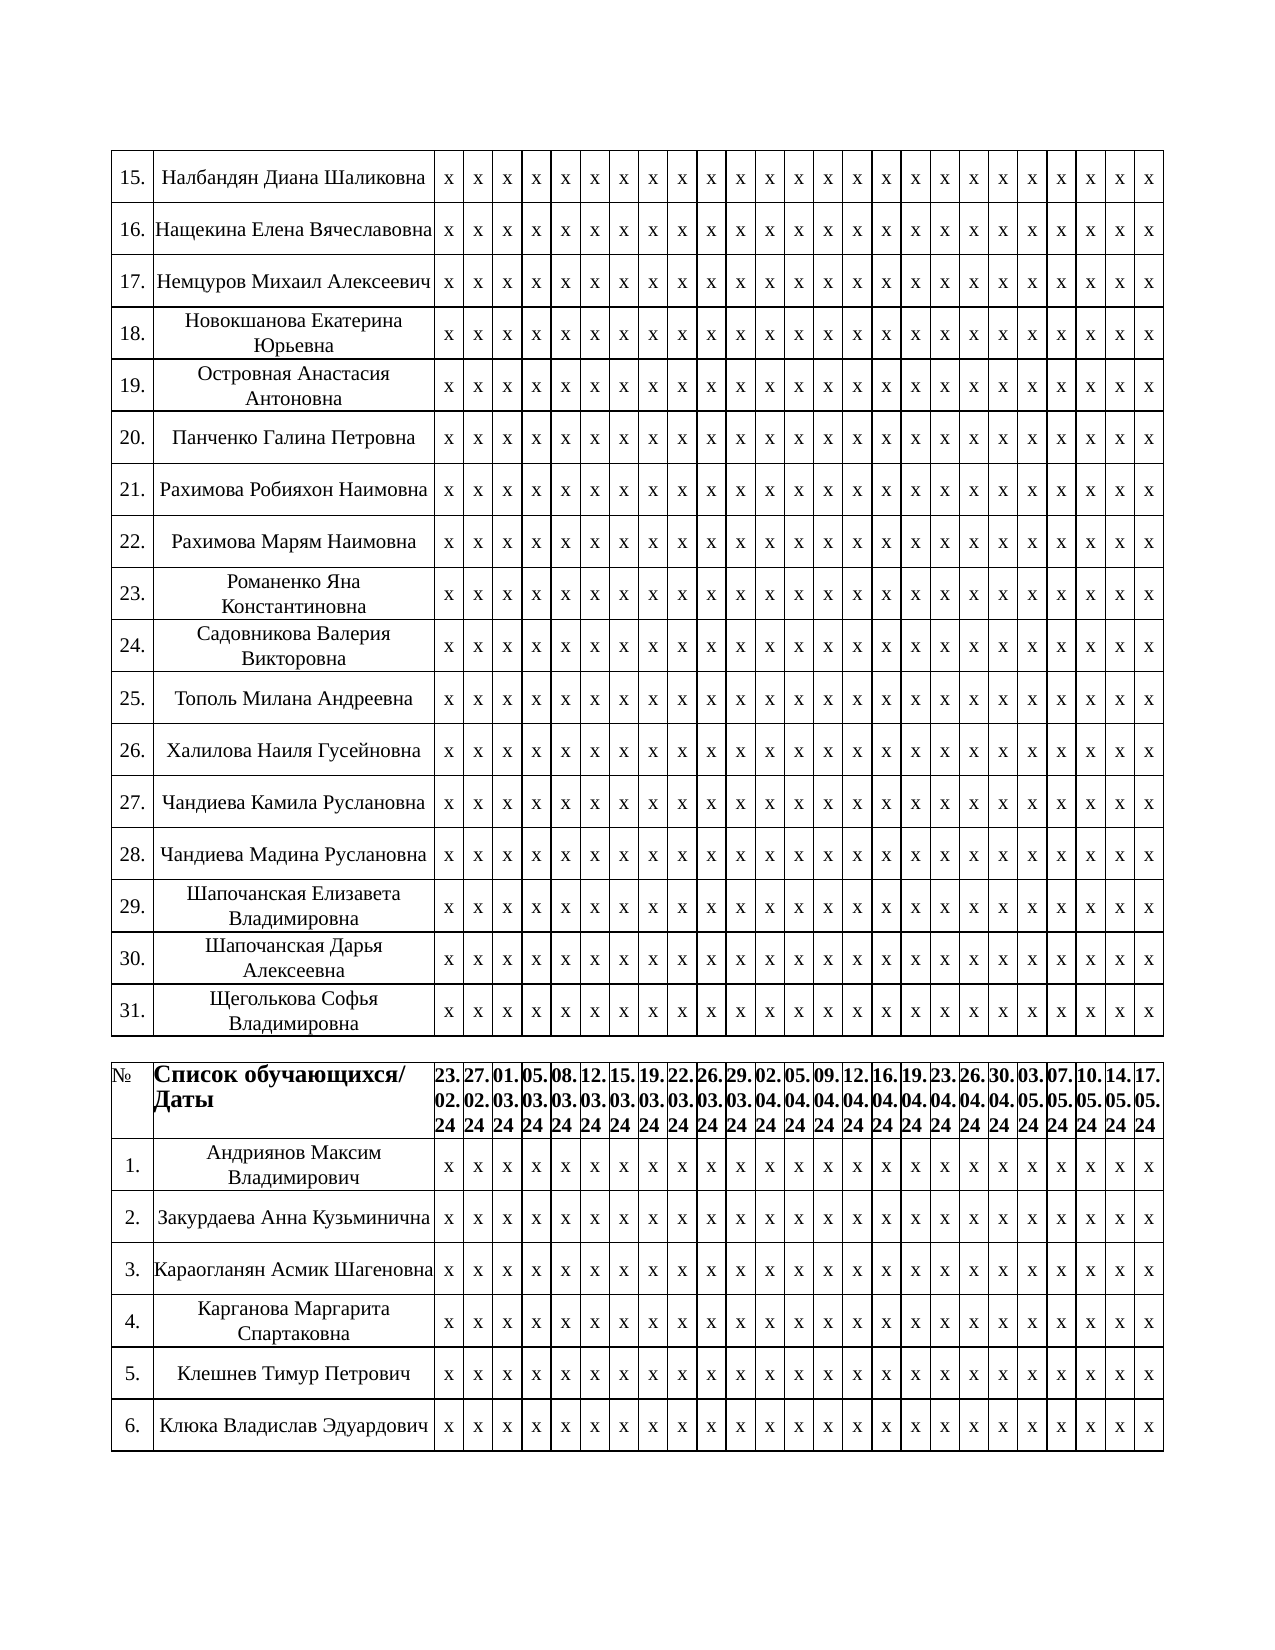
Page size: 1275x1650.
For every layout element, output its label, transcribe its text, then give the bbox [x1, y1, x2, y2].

table_cell x [989, 1295, 1017, 1346]
table_cell x [464, 880, 492, 931]
table_cell Рахимова Робияхон Наимовна [154, 464, 434, 514]
table_cell x [1077, 880, 1105, 931]
table_cell x [1077, 255, 1105, 306]
table_cell x [960, 568, 988, 619]
table_cell x [931, 360, 959, 410]
table_cell x [1018, 1139, 1046, 1190]
table_cell x [1048, 151, 1075, 202]
table_cell x [1048, 985, 1075, 1035]
table_cell x [493, 464, 521, 514]
table_cell x [1135, 151, 1163, 202]
table_cell x [1135, 985, 1163, 1035]
table_cell x [814, 880, 842, 931]
table_cell x [464, 620, 492, 671]
table_cell x [814, 1191, 842, 1242]
table_cell x [1135, 1191, 1163, 1242]
table_cell x [785, 880, 813, 931]
table_cell x [989, 1348, 1017, 1398]
table_cell x [1018, 724, 1046, 775]
table_cell x [1018, 1191, 1046, 1242]
table_cell x [552, 516, 580, 567]
table_header 17.05.24 [1135, 1063, 1163, 1138]
table_cell x [756, 203, 784, 254]
table_cell x [1135, 568, 1163, 619]
table_cell x [523, 151, 550, 202]
table_cell x [902, 1243, 930, 1294]
table_cell x [1077, 568, 1105, 619]
table_cell x [931, 724, 959, 775]
table_cell x [902, 1191, 930, 1242]
table_cell Рахимова Марям Наимовна [154, 516, 434, 567]
table_cell x [756, 672, 784, 723]
table_header 14.05.24 [1106, 1063, 1134, 1138]
table_cell x [698, 724, 725, 775]
table_cell x [1106, 1400, 1134, 1450]
table_cell x [610, 255, 638, 306]
table_cell x [1048, 1243, 1075, 1294]
table_cell x [435, 516, 463, 567]
table_cell 28. [112, 828, 153, 879]
table_cell Тополь Милана Андреевна [154, 672, 434, 723]
table_cell x [493, 412, 521, 462]
table_cell x [814, 516, 842, 567]
table_cell x [493, 308, 521, 358]
table_cell x [464, 1243, 492, 1294]
table_cell x [698, 1191, 725, 1242]
table_cell x [873, 412, 900, 462]
table_cell x [931, 1191, 959, 1242]
table_cell x [960, 255, 988, 306]
table_cell x [843, 1139, 871, 1190]
table_cell x [523, 516, 550, 567]
table_cell x [1077, 151, 1105, 202]
table_cell x [960, 1400, 988, 1450]
table_cell x [668, 360, 696, 410]
table_cell x [464, 1348, 492, 1398]
table_cell x [1077, 776, 1105, 827]
table_cell x [1077, 1295, 1105, 1346]
table_cell x [610, 1243, 638, 1294]
table_cell x [989, 828, 1017, 879]
table_cell x [552, 1400, 580, 1450]
table_cell x [1106, 620, 1134, 671]
table_cell x [523, 203, 550, 254]
table_cell x [1048, 308, 1075, 358]
table_cell x [873, 1139, 900, 1190]
table_cell x [1077, 464, 1105, 514]
table_cell x [698, 516, 725, 567]
table_cell x [931, 203, 959, 254]
table_cell x [1135, 1139, 1163, 1190]
table_cell x [435, 1139, 463, 1190]
table_cell x [581, 464, 609, 514]
table_cell x [523, 1243, 550, 1294]
table_cell x [464, 672, 492, 723]
table_cell x [610, 203, 638, 254]
table_cell Шапочанская Елизавета Владимировна [154, 880, 434, 931]
table_cell x [902, 255, 930, 306]
table_cell x [843, 203, 871, 254]
table_cell x [814, 360, 842, 410]
table_cell x [902, 1400, 930, 1450]
table_cell x [464, 1295, 492, 1346]
table_cell x [843, 1191, 871, 1242]
table_cell x [843, 412, 871, 462]
table_cell x [785, 620, 813, 671]
table_cell x [1135, 672, 1163, 723]
table_cell Щеголькова Софья Владимировна [154, 985, 434, 1035]
table_cell Налбандян Диана Шаликовна [154, 151, 434, 202]
table_cell x [435, 151, 463, 202]
table_cell x [1018, 203, 1046, 254]
table_cell x [756, 568, 784, 619]
table_cell x [1135, 880, 1163, 931]
table_cell x [581, 828, 609, 879]
table_cell x [873, 1400, 900, 1450]
table_cell x [464, 724, 492, 775]
table_cell x [639, 828, 667, 879]
table_cell x [698, 255, 725, 306]
table_cell x [639, 360, 667, 410]
table_cell x [1135, 828, 1163, 879]
table_cell x [727, 776, 755, 827]
table_cell x [639, 203, 667, 254]
table_cell x [610, 412, 638, 462]
table_cell x [727, 464, 755, 514]
table_cell x [464, 776, 492, 827]
table_cell x [989, 620, 1017, 671]
table_cell x [639, 880, 667, 931]
table_cell x [610, 151, 638, 202]
table_cell x [435, 828, 463, 879]
table_cell x [843, 1243, 871, 1294]
table_cell x [727, 203, 755, 254]
table_cell x [1135, 255, 1163, 306]
table_cell x [1077, 516, 1105, 567]
table_cell x [1018, 620, 1046, 671]
table_cell x [902, 880, 930, 931]
table_cell x [902, 985, 930, 1035]
table_cell x [960, 985, 988, 1035]
table_cell x [873, 255, 900, 306]
table_cell x [668, 724, 696, 775]
table_cell x [435, 203, 463, 254]
table_header 29.03.24 [727, 1063, 755, 1138]
table_cell x [464, 1139, 492, 1190]
table_cell x [814, 828, 842, 879]
table_cell x [523, 1348, 550, 1398]
table_cell x [639, 1243, 667, 1294]
table_cell x [1048, 933, 1075, 983]
table_cell x [1106, 1348, 1134, 1398]
table_cell x [1135, 516, 1163, 567]
table_cell x [989, 1400, 1017, 1450]
table_cell x [1048, 203, 1075, 254]
table_cell Шапочанская Дарья Алексеевна [154, 933, 434, 983]
table_cell x [698, 672, 725, 723]
table_cell x [989, 255, 1017, 306]
table_cell x [814, 568, 842, 619]
table_cell x [581, 203, 609, 254]
table_cell x [668, 412, 696, 462]
table_cell x [1077, 985, 1105, 1035]
table_cell x [756, 880, 784, 931]
table_cell x [727, 933, 755, 983]
table_cell Закурдаева Анна Кузьминична [154, 1191, 434, 1242]
table_cell x [1106, 672, 1134, 723]
table_cell x [581, 255, 609, 306]
table_cell x [493, 1295, 521, 1346]
table_cell x [785, 1295, 813, 1346]
table_cell x [464, 1400, 492, 1450]
table_cell x [727, 620, 755, 671]
table_cell x [610, 516, 638, 567]
table_header 22.03.24 [668, 1063, 696, 1138]
table_cell x [581, 360, 609, 410]
table_cell x [523, 1295, 550, 1346]
table_cell x [902, 620, 930, 671]
table_cell x [698, 308, 725, 358]
table_cell x [581, 516, 609, 567]
table_cell Халилова Наиля Гусейновна [154, 724, 434, 775]
table_cell Нащекина Елена Вячеславовна [154, 203, 434, 254]
table_cell x [931, 620, 959, 671]
table_cell x [989, 1243, 1017, 1294]
table_cell x [523, 1139, 550, 1190]
table_cell 24. [112, 620, 153, 671]
table_cell x [785, 255, 813, 306]
table_cell x [435, 1191, 463, 1242]
table_cell x [785, 1139, 813, 1190]
table_cell x [785, 776, 813, 827]
table_header 03.05.24 [1018, 1063, 1046, 1138]
table_cell 22. [112, 516, 153, 567]
table_cell x [756, 985, 784, 1035]
table_cell x [610, 1139, 638, 1190]
table_cell x [668, 1243, 696, 1294]
table_cell x [523, 308, 550, 358]
table_cell x [960, 1139, 988, 1190]
table_cell x [610, 1348, 638, 1398]
table_cell 23. [112, 568, 153, 619]
table_cell x [902, 360, 930, 410]
table_cell x [668, 933, 696, 983]
table_cell x [552, 151, 580, 202]
table_cell x [610, 880, 638, 931]
table_cell x [1106, 828, 1134, 879]
table_cell x [1048, 464, 1075, 514]
table_cell x [814, 203, 842, 254]
table_cell x [435, 412, 463, 462]
table_cell x [843, 828, 871, 879]
table_cell x [902, 308, 930, 358]
table_cell x [902, 672, 930, 723]
table_cell x [610, 464, 638, 514]
table_cell x [552, 412, 580, 462]
table_cell x [873, 828, 900, 879]
table_cell x [960, 672, 988, 723]
table_cell x [1135, 308, 1163, 358]
table_cell x [1018, 464, 1046, 514]
table_cell x [435, 464, 463, 514]
table_cell 31. [112, 985, 153, 1035]
table_cell x [902, 203, 930, 254]
table_cell x [581, 620, 609, 671]
table_cell x [493, 568, 521, 619]
table_cell x [785, 1348, 813, 1398]
table_cell x [435, 255, 463, 306]
table_cell x [698, 1348, 725, 1398]
table_cell x [931, 672, 959, 723]
table_cell x [785, 672, 813, 723]
table_cell x [698, 776, 725, 827]
table_cell x [931, 1348, 959, 1398]
table_cell x [1018, 1400, 1046, 1450]
table_cell x [785, 985, 813, 1035]
table_cell x [639, 933, 667, 983]
table_cell x [989, 360, 1017, 410]
table_cell x [639, 1139, 667, 1190]
table_cell x [785, 1243, 813, 1294]
table_cell x [698, 985, 725, 1035]
table_cell x [843, 516, 871, 567]
table_cell x [668, 1295, 696, 1346]
table_cell x [639, 985, 667, 1035]
table_cell x [552, 1243, 580, 1294]
table_cell x [1077, 828, 1105, 879]
table_cell Караогланян Асмик Шагеновна [154, 1243, 434, 1294]
table_cell x [464, 151, 492, 202]
table_cell x [1018, 360, 1046, 410]
table_cell x [814, 412, 842, 462]
table_cell x [727, 151, 755, 202]
table_cell x [639, 1191, 667, 1242]
table_cell x [493, 828, 521, 879]
table_header 07.05.24 [1048, 1063, 1075, 1138]
table_cell x [727, 828, 755, 879]
table_cell x [960, 1348, 988, 1398]
table_cell x [814, 620, 842, 671]
table_cell x [960, 828, 988, 879]
table_cell x [464, 308, 492, 358]
table_cell x [727, 516, 755, 567]
table_cell x [756, 1295, 784, 1346]
table_cell x [493, 516, 521, 567]
table_cell x [1048, 1191, 1075, 1242]
table_cell x [873, 985, 900, 1035]
table_cell x [989, 568, 1017, 619]
table_cell x [873, 516, 900, 567]
table_cell x [1048, 360, 1075, 410]
table_cell x [785, 308, 813, 358]
table_cell x [493, 672, 521, 723]
table_cell x [960, 1243, 988, 1294]
table_cell 1. [112, 1139, 153, 1190]
table_cell x [668, 568, 696, 619]
table_cell x [727, 1139, 755, 1190]
table_cell x [785, 516, 813, 567]
table_cell Андриянов Максим Владимирович [154, 1139, 434, 1190]
table_cell x [435, 880, 463, 931]
table_cell x [668, 776, 696, 827]
table_cell x [756, 308, 784, 358]
table_cell x [931, 1243, 959, 1294]
table_header 26.04.24 [960, 1063, 988, 1138]
table_header 09.04.24 [814, 1063, 842, 1138]
table_cell x [435, 620, 463, 671]
table_cell x [1077, 1139, 1105, 1190]
table_cell x [523, 985, 550, 1035]
table_cell x [1106, 985, 1134, 1035]
table_cell x [493, 255, 521, 306]
table_cell x [581, 724, 609, 775]
table_cell x [523, 672, 550, 723]
table_cell Островная Анастасия Антоновна [154, 360, 434, 410]
table_cell x [1106, 1295, 1134, 1346]
table_cell x [960, 724, 988, 775]
table_cell x [756, 255, 784, 306]
table_cell x [610, 1191, 638, 1242]
table_cell x [756, 464, 784, 514]
table_cell x [464, 568, 492, 619]
table_cell x [552, 255, 580, 306]
table_cell x [552, 1191, 580, 1242]
table_cell x [873, 464, 900, 514]
table_cell x [960, 776, 988, 827]
table_cell x [873, 620, 900, 671]
table_cell x [873, 880, 900, 931]
table_cell x [1048, 1400, 1075, 1450]
table_cell x [1048, 568, 1075, 619]
table_cell x [493, 985, 521, 1035]
table_cell x [1077, 412, 1105, 462]
table_cell x [814, 1295, 842, 1346]
table_cell x [785, 1400, 813, 1450]
table_cell x [1135, 412, 1163, 462]
table_cell x [639, 255, 667, 306]
table_cell x [698, 412, 725, 462]
table_cell x [523, 933, 550, 983]
table_cell x [989, 412, 1017, 462]
table_cell x [610, 985, 638, 1035]
table_cell x [1018, 672, 1046, 723]
table_cell x [1077, 308, 1105, 358]
table_cell x [639, 1348, 667, 1398]
table_cell x [464, 360, 492, 410]
table_cell x [639, 620, 667, 671]
table_cell x [843, 360, 871, 410]
table_cell x [668, 1139, 696, 1190]
table_cell x [552, 360, 580, 410]
table_cell x [1135, 360, 1163, 410]
table_cell x [756, 1139, 784, 1190]
table_cell x [1018, 255, 1046, 306]
table_cell x [960, 1191, 988, 1242]
table_cell x [1018, 880, 1046, 931]
table_cell x [873, 308, 900, 358]
table_cell 4. [112, 1295, 153, 1346]
table_cell x [493, 776, 521, 827]
table_cell x [435, 1243, 463, 1294]
table_cell x [552, 1139, 580, 1190]
table_cell x [581, 1191, 609, 1242]
table_cell x [1106, 776, 1134, 827]
table_cell x [931, 464, 959, 514]
table_cell x [552, 1348, 580, 1398]
table_cell x [1135, 724, 1163, 775]
table_cell x [989, 203, 1017, 254]
table_cell x [989, 308, 1017, 358]
table_cell x [523, 828, 550, 879]
table_cell x [581, 308, 609, 358]
table_cell x [581, 933, 609, 983]
table_cell x [1077, 360, 1105, 410]
table_cell x [814, 1243, 842, 1294]
table_cell x [552, 880, 580, 931]
table_cell x [960, 308, 988, 358]
table_cell x [902, 1139, 930, 1190]
table_cell x [698, 1400, 725, 1450]
table_cell x [727, 724, 755, 775]
table_cell x [493, 1139, 521, 1190]
table_cell x [639, 464, 667, 514]
table_cell x [581, 1139, 609, 1190]
table_header 15.03.24 [610, 1063, 638, 1138]
table_cell x [1018, 1295, 1046, 1346]
table_cell x [1048, 412, 1075, 462]
table_cell x [552, 568, 580, 619]
table_cell x [814, 724, 842, 775]
table_cell x [931, 568, 959, 619]
table_cell x [960, 933, 988, 983]
table_cell x [873, 203, 900, 254]
table_header 01.03.24 [493, 1063, 521, 1138]
table_cell x [1135, 1295, 1163, 1346]
table_cell x [989, 1191, 1017, 1242]
table_cell x [989, 776, 1017, 827]
table_header 23.02.24 [435, 1063, 463, 1138]
table_header 10.05.24 [1077, 1063, 1105, 1138]
table_cell 5. [112, 1348, 153, 1398]
table_cell x [1077, 672, 1105, 723]
table_cell x [493, 1400, 521, 1450]
table_cell x [493, 203, 521, 254]
table_cell x [785, 568, 813, 619]
table_cell x [989, 672, 1017, 723]
table_cell 21. [112, 464, 153, 514]
table_cell x [552, 724, 580, 775]
table_cell x [435, 308, 463, 358]
table_cell x [523, 360, 550, 410]
table_cell x [610, 1295, 638, 1346]
table_header 23.04.24 [931, 1063, 959, 1138]
table_cell x [1077, 1400, 1105, 1450]
table_cell x [668, 672, 696, 723]
table_cell x [843, 880, 871, 931]
table_cell x [668, 308, 696, 358]
table_cell x [1135, 620, 1163, 671]
table_cell x [843, 1400, 871, 1450]
table_cell x [668, 203, 696, 254]
table_cell x [756, 360, 784, 410]
table_cell x [668, 880, 696, 931]
table_cell 29. [112, 880, 153, 931]
table_cell x [464, 828, 492, 879]
table_cell x [1106, 464, 1134, 514]
table_cell x [756, 828, 784, 879]
table_cell x [873, 1191, 900, 1242]
table_cell x [785, 933, 813, 983]
table_cell x [523, 1191, 550, 1242]
table_cell x [931, 776, 959, 827]
table_cell x [931, 1139, 959, 1190]
table_cell x [1048, 1139, 1075, 1190]
table_cell x [785, 828, 813, 879]
table_cell x [523, 880, 550, 931]
table_cell x [814, 776, 842, 827]
table_cell x [727, 1348, 755, 1398]
table_cell x [698, 1243, 725, 1294]
table_header № [112, 1063, 153, 1138]
table_cell x [698, 203, 725, 254]
table_cell x [1048, 516, 1075, 567]
table_cell x [523, 776, 550, 827]
table_cell x [931, 412, 959, 462]
table_cell x [785, 151, 813, 202]
table_cell 26. [112, 724, 153, 775]
table_cell x [814, 151, 842, 202]
table_cell x [989, 985, 1017, 1035]
table_cell x [493, 724, 521, 775]
table_cell x [727, 672, 755, 723]
table_cell x [552, 672, 580, 723]
table_cell x [1106, 933, 1134, 983]
table_cell x [523, 412, 550, 462]
table_cell x [435, 568, 463, 619]
table_cell x [931, 985, 959, 1035]
table_cell x [989, 464, 1017, 514]
table_cell x [523, 464, 550, 514]
table_cell x [989, 151, 1017, 202]
table_cell x [698, 933, 725, 983]
table_cell x [668, 828, 696, 879]
table_cell x [1048, 776, 1075, 827]
table_cell x [1048, 828, 1075, 879]
table_cell Панченко Галина Петровна [154, 412, 434, 462]
table_cell x [1135, 1400, 1163, 1450]
table_cell x [1018, 151, 1046, 202]
table_cell x [435, 776, 463, 827]
table_cell x [1048, 255, 1075, 306]
table_cell x [639, 1295, 667, 1346]
table_cell x [756, 1400, 784, 1450]
table_cell x [843, 308, 871, 358]
table_cell x [1048, 724, 1075, 775]
table_cell x [493, 151, 521, 202]
table_cell x [581, 776, 609, 827]
table_cell x [698, 151, 725, 202]
table_cell x [873, 724, 900, 775]
table_cell x [756, 933, 784, 983]
table_header 27.02.24 [464, 1063, 492, 1138]
table_cell x [814, 985, 842, 1035]
table_cell x [902, 828, 930, 879]
table_cell Садовникова Валерия Викторовна [154, 620, 434, 671]
table_cell x [931, 828, 959, 879]
table_cell x [639, 412, 667, 462]
table_header 19.03.24 [639, 1063, 667, 1138]
table_cell x [581, 412, 609, 462]
table_cell x [1018, 1348, 1046, 1398]
table_header 26.03.24 [698, 1063, 725, 1138]
table_cell x [1135, 203, 1163, 254]
table_cell x [1135, 933, 1163, 983]
table_cell x [1018, 412, 1046, 462]
table_cell x [552, 1295, 580, 1346]
table_cell x [552, 985, 580, 1035]
table_cell x [1018, 933, 1046, 983]
table_cell x [960, 360, 988, 410]
table_cell x [639, 1400, 667, 1450]
table_cell x [523, 620, 550, 671]
table_cell x [1106, 516, 1134, 567]
table_cell x [435, 360, 463, 410]
table_cell Клюка Владислав Эдуардович [154, 1400, 434, 1450]
table_cell x [843, 724, 871, 775]
table_cell x [523, 724, 550, 775]
table_cell Новокшанова Екатерина Юрьевна [154, 308, 434, 358]
table_cell x [931, 151, 959, 202]
table_cell x [1018, 516, 1046, 567]
table_cell x [552, 620, 580, 671]
table_cell x [493, 933, 521, 983]
table_cell x [1077, 1243, 1105, 1294]
table_cell x [1135, 1348, 1163, 1398]
table_cell 15. [112, 151, 153, 202]
table_cell x [610, 724, 638, 775]
table_cell x [1048, 620, 1075, 671]
table_cell x [1106, 203, 1134, 254]
table_cell x [902, 568, 930, 619]
table_cell x [727, 255, 755, 306]
table_header 05.04.24 [785, 1063, 813, 1138]
table_cell x [698, 1139, 725, 1190]
table_header 30.04.24 [989, 1063, 1017, 1138]
table_cell x [960, 1295, 988, 1346]
table_cell x [1048, 672, 1075, 723]
table_cell x [1106, 880, 1134, 931]
table_cell x [843, 1348, 871, 1398]
table_cell x [1018, 985, 1046, 1035]
table_cell x [668, 1348, 696, 1398]
table_cell x [698, 464, 725, 514]
table_cell x [902, 412, 930, 462]
table_cell x [668, 516, 696, 567]
table_cell x [756, 151, 784, 202]
table_header 12.03.24 [581, 1063, 609, 1138]
table_cell Чандиева Мадина Руслановна [154, 828, 434, 879]
table_cell x [902, 516, 930, 567]
table_cell x [727, 308, 755, 358]
table_cell x [552, 828, 580, 879]
table_cell x [698, 1295, 725, 1346]
table_cell x [931, 880, 959, 931]
table_cell x [552, 308, 580, 358]
table_cell x [989, 516, 1017, 567]
table_cell x [960, 203, 988, 254]
table_cell x [581, 1400, 609, 1450]
table_cell x [464, 203, 492, 254]
table_cell x [1077, 724, 1105, 775]
table_cell x [843, 620, 871, 671]
table_cell x [873, 1295, 900, 1346]
table_cell x [931, 516, 959, 567]
table_cell 27. [112, 776, 153, 827]
table_cell x [581, 1295, 609, 1346]
table_cell x [902, 933, 930, 983]
table_cell x [814, 933, 842, 983]
table_cell x [1018, 568, 1046, 619]
table_cell x [1077, 620, 1105, 671]
table_cell x [493, 1243, 521, 1294]
table_cell x [843, 776, 871, 827]
table_cell x [435, 985, 463, 1035]
table_cell x [581, 880, 609, 931]
table_cell x [1048, 880, 1075, 931]
table_cell x [756, 1243, 784, 1294]
table_cell x [464, 1191, 492, 1242]
table_cell x [931, 1295, 959, 1346]
table_cell x [814, 464, 842, 514]
table_cell Немцуров Михаил Алексеевич [154, 255, 434, 306]
table_cell x [756, 412, 784, 462]
table_cell x [1018, 308, 1046, 358]
table_cell x [756, 516, 784, 567]
table_header 19.04.24 [902, 1063, 930, 1138]
table_cell x [698, 828, 725, 879]
table_cell x [843, 1295, 871, 1346]
table_cell x [931, 933, 959, 983]
table_cell x [727, 880, 755, 931]
table_cell Романенко Яна Константиновна [154, 568, 434, 619]
table_cell x [727, 412, 755, 462]
table_cell x [610, 672, 638, 723]
table_cell x [960, 151, 988, 202]
table_cell 3. [112, 1243, 153, 1294]
table_cell x [756, 1348, 784, 1398]
table_cell x [1106, 1243, 1134, 1294]
table_cell x [960, 516, 988, 567]
table_cell x [902, 776, 930, 827]
table_cell x [698, 568, 725, 619]
table_cell x [464, 933, 492, 983]
table_cell x [931, 1400, 959, 1450]
table_cell x [435, 1295, 463, 1346]
table_cell x [639, 151, 667, 202]
table_cell 17. [112, 255, 153, 306]
table_cell x [698, 620, 725, 671]
table_cell x [581, 568, 609, 619]
table_cell x [873, 360, 900, 410]
table_cell x [814, 672, 842, 723]
table_cell x [610, 776, 638, 827]
table_cell x [610, 933, 638, 983]
table_cell x [435, 672, 463, 723]
table_cell x [1077, 1348, 1105, 1398]
table_cell x [873, 568, 900, 619]
table_cell x [931, 308, 959, 358]
table_cell x [989, 724, 1017, 775]
table_cell x [727, 1243, 755, 1294]
table_cell x [785, 360, 813, 410]
table_cell x [435, 724, 463, 775]
table_cell x [581, 1348, 609, 1398]
table_cell x [727, 360, 755, 410]
table_cell x [1077, 203, 1105, 254]
table_cell x [843, 933, 871, 983]
table_cell x [727, 1191, 755, 1242]
table_cell x [523, 568, 550, 619]
table_cell x [435, 933, 463, 983]
table_cell x [727, 1295, 755, 1346]
table_header 02.04.24 [756, 1063, 784, 1138]
table_cell Карганова Маргарита Спартаковна [154, 1295, 434, 1346]
table_cell x [610, 360, 638, 410]
table_cell x [902, 1295, 930, 1346]
table_cell x [464, 412, 492, 462]
table_cell x [493, 620, 521, 671]
table_cell x [552, 933, 580, 983]
table_cell x [668, 151, 696, 202]
table_cell x [989, 933, 1017, 983]
table_cell x [843, 672, 871, 723]
table_cell x [493, 360, 521, 410]
table_cell x [843, 568, 871, 619]
table_cell x [552, 203, 580, 254]
table_cell x [581, 1243, 609, 1294]
table_cell x [1077, 933, 1105, 983]
table_cell 19. [112, 360, 153, 410]
table_cell x [902, 464, 930, 514]
table_cell x [1106, 360, 1134, 410]
table_cell 18. [112, 308, 153, 358]
table_cell x [639, 776, 667, 827]
table_cell x [727, 568, 755, 619]
table_cell x [1106, 1191, 1134, 1242]
table_cell 20. [112, 412, 153, 462]
table_cell x [843, 255, 871, 306]
table_cell x [1048, 1295, 1075, 1346]
table_cell x [668, 255, 696, 306]
table_cell x [727, 985, 755, 1035]
table_cell x [727, 1400, 755, 1450]
table_cell x [1106, 151, 1134, 202]
table_cell x [610, 620, 638, 671]
table_cell x [698, 360, 725, 410]
table_cell x [814, 1400, 842, 1450]
table_cell x [873, 1348, 900, 1398]
table_cell x [785, 724, 813, 775]
table_cell x [610, 828, 638, 879]
table_cell x [581, 985, 609, 1035]
table_cell x [581, 151, 609, 202]
table_cell x [1106, 412, 1134, 462]
table_cell x [435, 1348, 463, 1398]
table_cell x [785, 464, 813, 514]
table_cell x [1135, 464, 1163, 514]
table_cell x [873, 672, 900, 723]
table_cell x [493, 880, 521, 931]
table_cell x [639, 516, 667, 567]
table_cell x [843, 151, 871, 202]
table_cell x [814, 1348, 842, 1398]
table_cell x [1018, 828, 1046, 879]
table_cell x [610, 308, 638, 358]
table_cell x [581, 672, 609, 723]
table_cell x [1018, 776, 1046, 827]
table_cell x [1018, 1243, 1046, 1294]
table_cell x [785, 412, 813, 462]
table_cell x [873, 933, 900, 983]
table_cell 2. [112, 1191, 153, 1242]
table_cell x [639, 308, 667, 358]
table_cell x [756, 724, 784, 775]
table_cell x [873, 776, 900, 827]
table_cell x [902, 151, 930, 202]
table_cell x [435, 1400, 463, 1450]
table_cell x [873, 1243, 900, 1294]
table_cell x [1106, 308, 1134, 358]
table_cell x [1106, 568, 1134, 619]
table_cell x [814, 308, 842, 358]
table_cell x [989, 1139, 1017, 1190]
table_cell x [843, 464, 871, 514]
table_header 16.04.24 [873, 1063, 900, 1138]
table_cell x [493, 1348, 521, 1398]
table_cell x [523, 255, 550, 306]
table_cell x [639, 724, 667, 775]
table_cell x [610, 1400, 638, 1450]
table_cell x [1135, 776, 1163, 827]
table_cell x [464, 464, 492, 514]
table_cell x [873, 151, 900, 202]
table_cell 25. [112, 672, 153, 723]
table_cell x [989, 880, 1017, 931]
table_cell Чандиева Камила Руслановна [154, 776, 434, 827]
table_cell x [960, 464, 988, 514]
table_cell x [464, 516, 492, 567]
table_cell x [464, 985, 492, 1035]
table_cell x [552, 776, 580, 827]
table_cell x [493, 1191, 521, 1242]
table_cell x [552, 464, 580, 514]
table_header 05.03.24 [523, 1063, 550, 1138]
table_cell 30. [112, 933, 153, 983]
table_cell x [668, 464, 696, 514]
table_cell x [668, 1191, 696, 1242]
table_cell x [902, 1348, 930, 1398]
table_cell x [639, 568, 667, 619]
table_cell x [668, 985, 696, 1035]
table_cell x [843, 985, 871, 1035]
table_cell x [785, 1191, 813, 1242]
table_cell x [960, 620, 988, 671]
table_cell 16. [112, 203, 153, 254]
table_cell x [814, 255, 842, 306]
table_cell x [1106, 1139, 1134, 1190]
table_cell x [668, 1400, 696, 1450]
table_cell x [1135, 1243, 1163, 1294]
table_cell x [902, 724, 930, 775]
table_cell x [785, 203, 813, 254]
table_cell x [610, 568, 638, 619]
table_cell x [931, 255, 959, 306]
table_cell x [960, 880, 988, 931]
table_cell x [698, 880, 725, 931]
table_cell x [668, 620, 696, 671]
table_cell Клешнев Тимур Петрович [154, 1348, 434, 1398]
table_cell x [960, 412, 988, 462]
table_cell x [639, 672, 667, 723]
table_cell x [1048, 1348, 1075, 1398]
table_cell 6. [112, 1400, 153, 1450]
table_cell x [756, 620, 784, 671]
table_cell x [756, 1191, 784, 1242]
table_cell x [1106, 724, 1134, 775]
table_cell x [1077, 1191, 1105, 1242]
table_cell x [756, 776, 784, 827]
table_cell x [523, 1400, 550, 1450]
table_cell x [814, 1139, 842, 1190]
table_cell x [1106, 255, 1134, 306]
table_header Список обучающихся/ Даты [154, 1063, 434, 1138]
table_cell x [464, 255, 492, 306]
table_header 12.04.24 [843, 1063, 871, 1138]
table_header 08.03.24 [552, 1063, 580, 1138]
